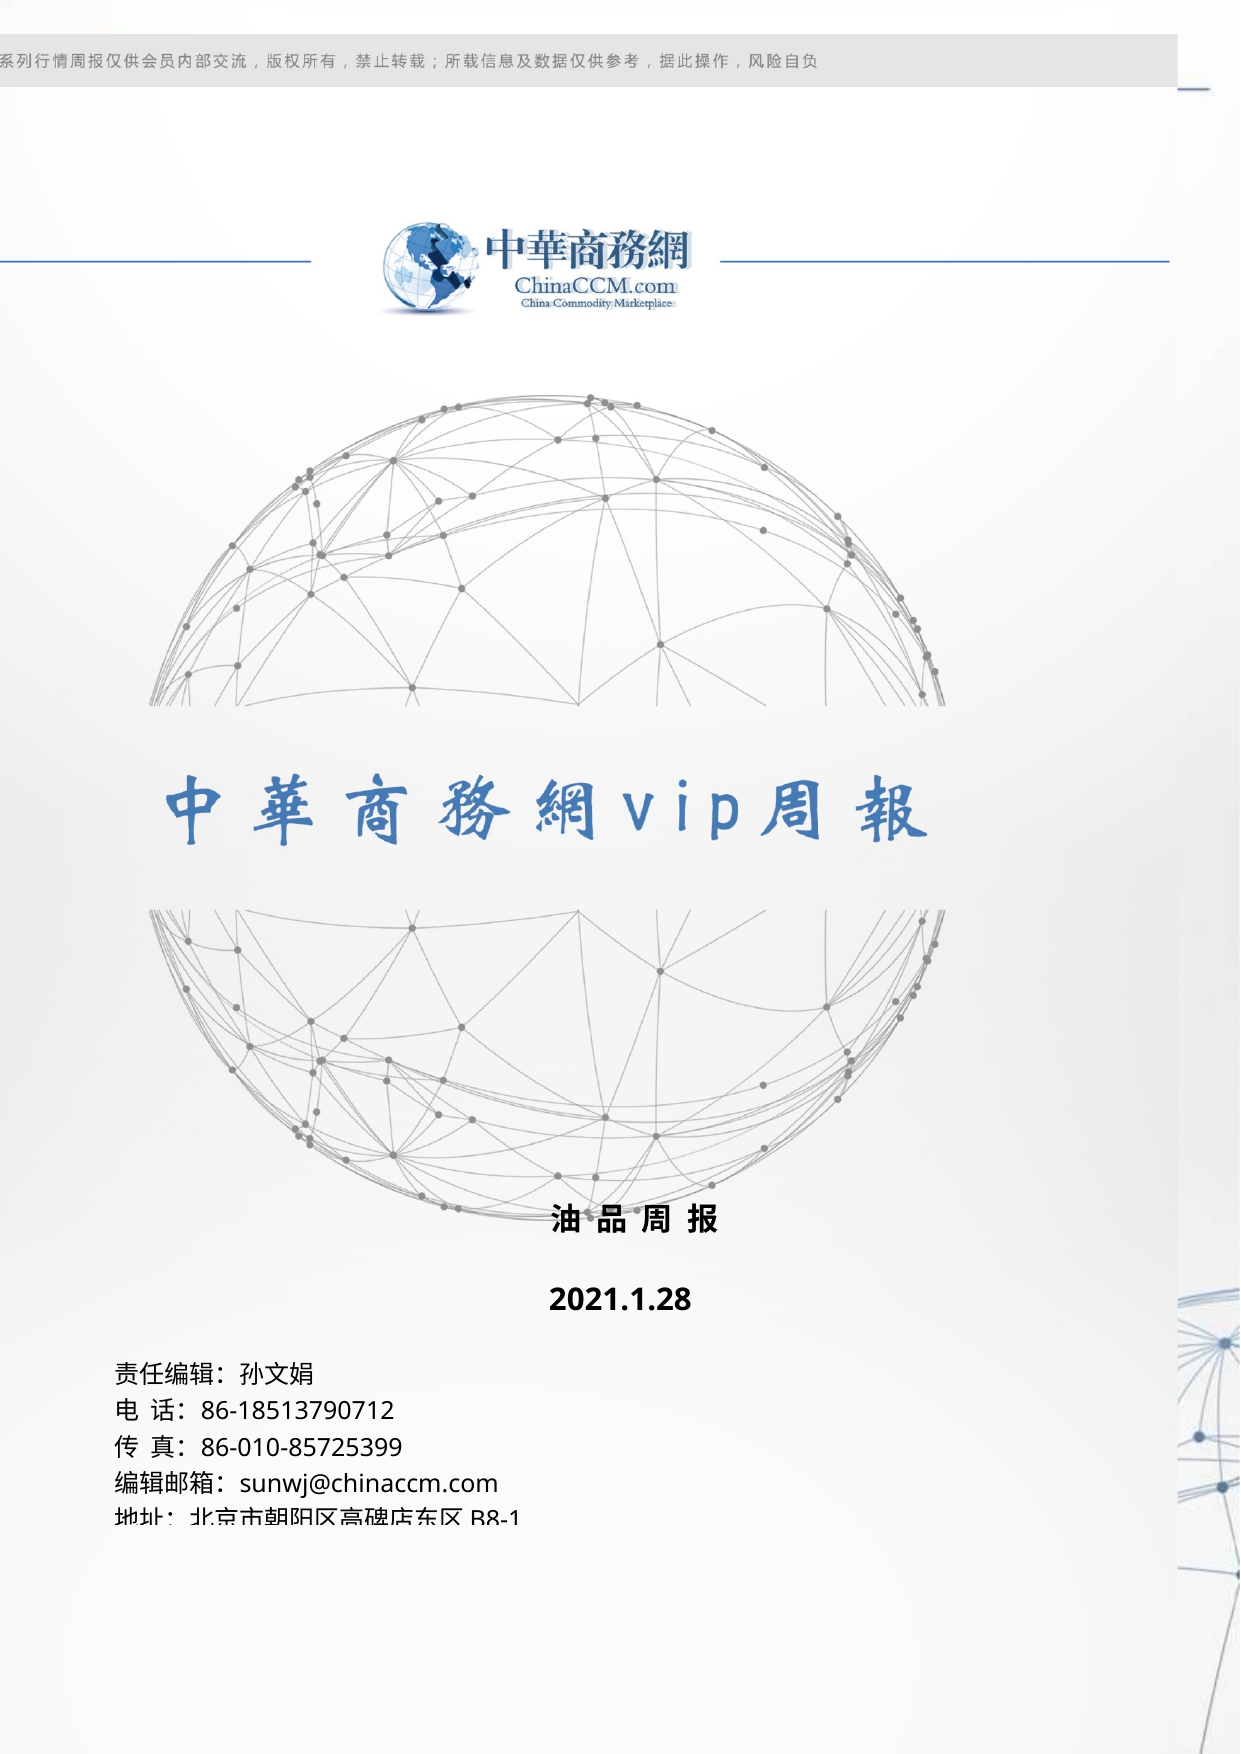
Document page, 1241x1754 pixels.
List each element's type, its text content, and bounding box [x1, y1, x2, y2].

picture [0, 0, 1240, 1754]
text 2021.1.28 [118, 1266, 1122, 1331]
